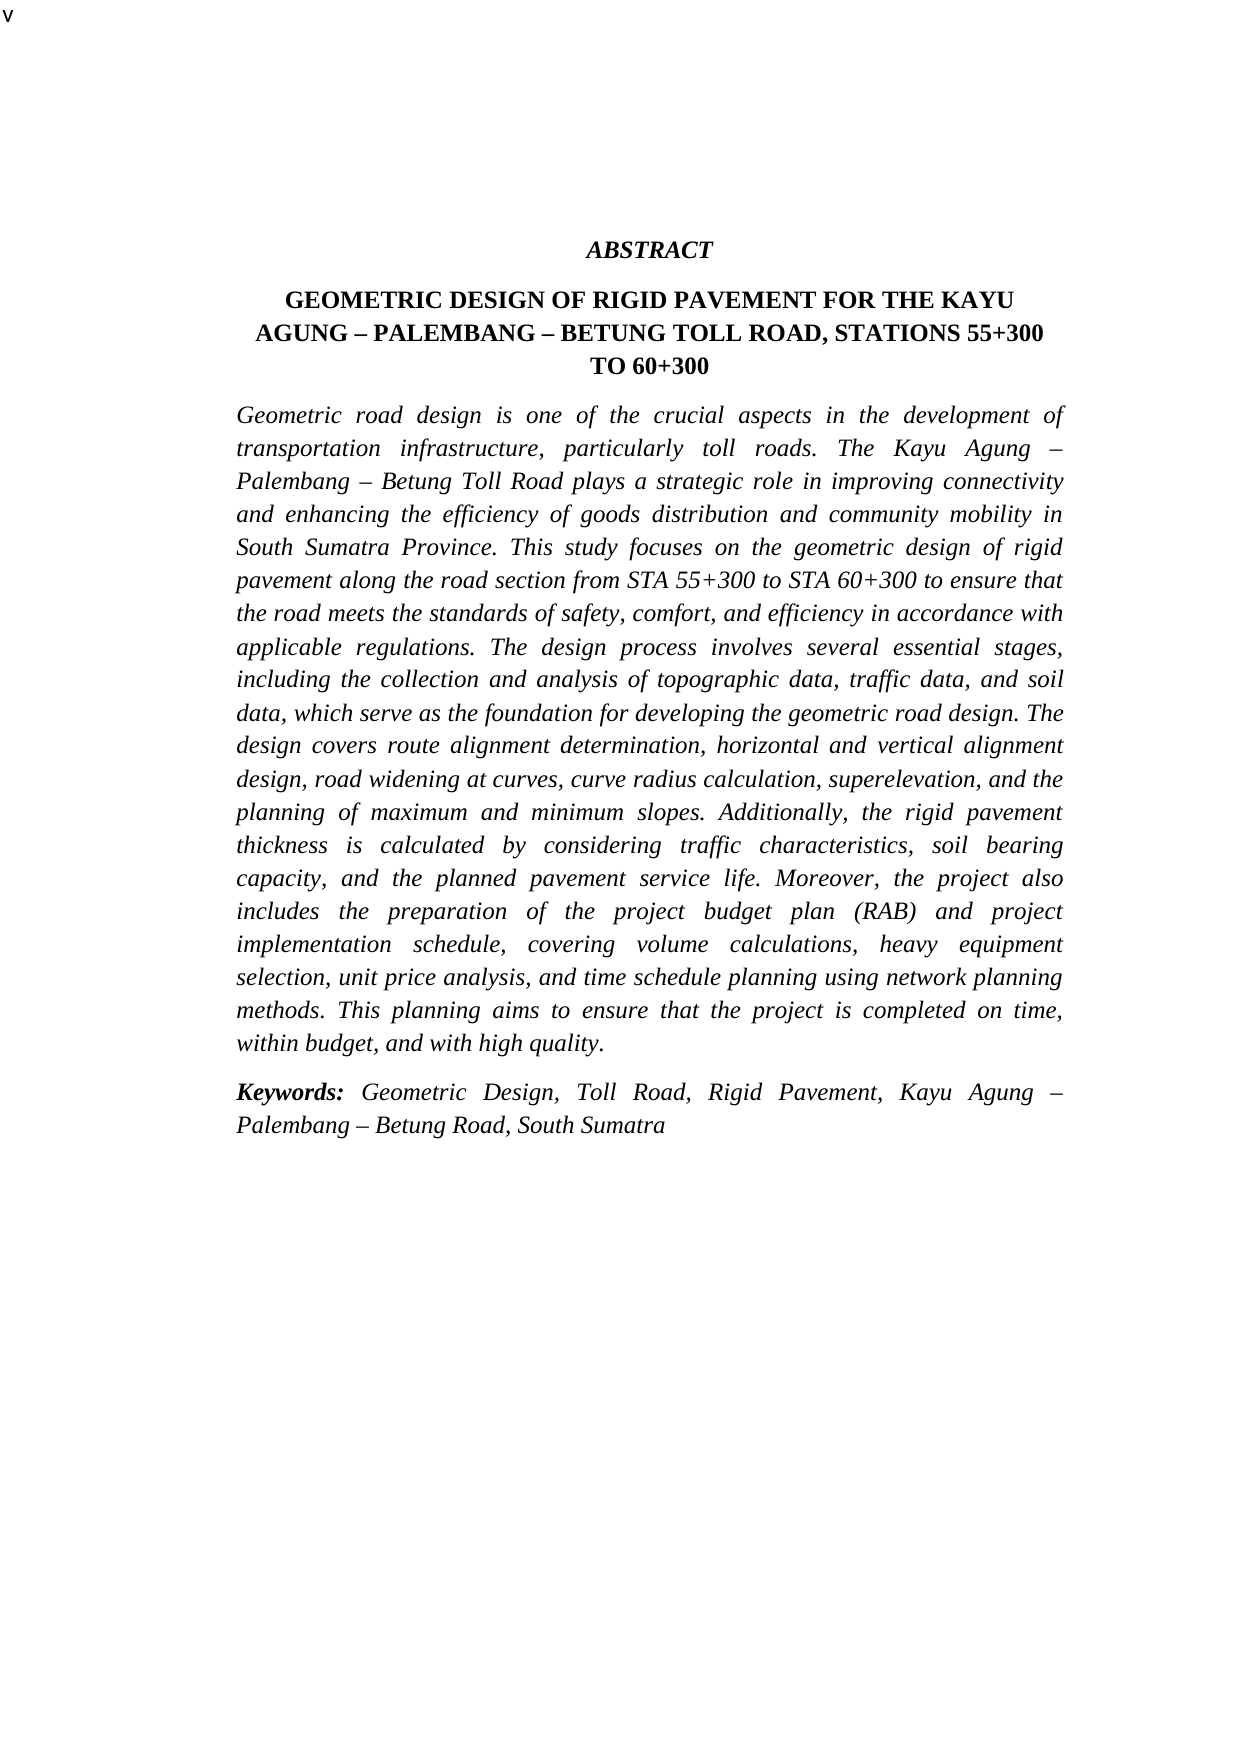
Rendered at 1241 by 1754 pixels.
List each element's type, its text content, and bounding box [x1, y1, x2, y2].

text ABSTRACT [237, 235, 1062, 263]
text Keywords: Geometric Design, Toll Road, Rigid Pavement, Kayu Agung – Palembang – Betung Road, South Sumatra [236, 1077, 1064, 1139]
subtitle GEOMETRIC DESIGN OF RIGID PAVEMENT FOR THE KAYU AGUNG – PALEMBANG – BETUNG TOLL ROAD, STATIONS 55+300 TO 60+300 [237, 285, 1062, 379]
text Geometric road design is one of the crucial aspects in the development of transportation infrastructure, particularly toll roads. The Kayu Agung – Palembang – Betung Toll Road plays a strategic role in improving connectivity and enhancing the efficiency of goods distribution and community mobility in South Sumatra Province. This study focuses on the geometric design of rigid pavement along the road section from STA 55+300 to STA 60+300 to ensure that the road meets the standards of safety, comfort, and efficiency in accordance with applicable regulations. The design process involves several essential stages, including the collection and analysis of topographic data, traffic data, and soil data, which serve as the foundation for developing the geometric road design. The design covers route alignment determination, horizontal and vertical alignment design, road widening at curves, curve radius calculation, superelevation, and the planning of maximum and minimum slopes. Additionally, the rigid pavement thickness is calculated by considering traffic characteristics, soil bearing capacity, and the planned pavement service life. Moreover, the project also includes the preparation of the project budget plan (RAB) and project implementation schedule, covering volume calculations, heavy equipment selection, unit price analysis, and time schedule planning using network planning methods. This planning aims to ensure that the project is completed on time, within budget, and with high quality. [236, 400, 1064, 1057]
